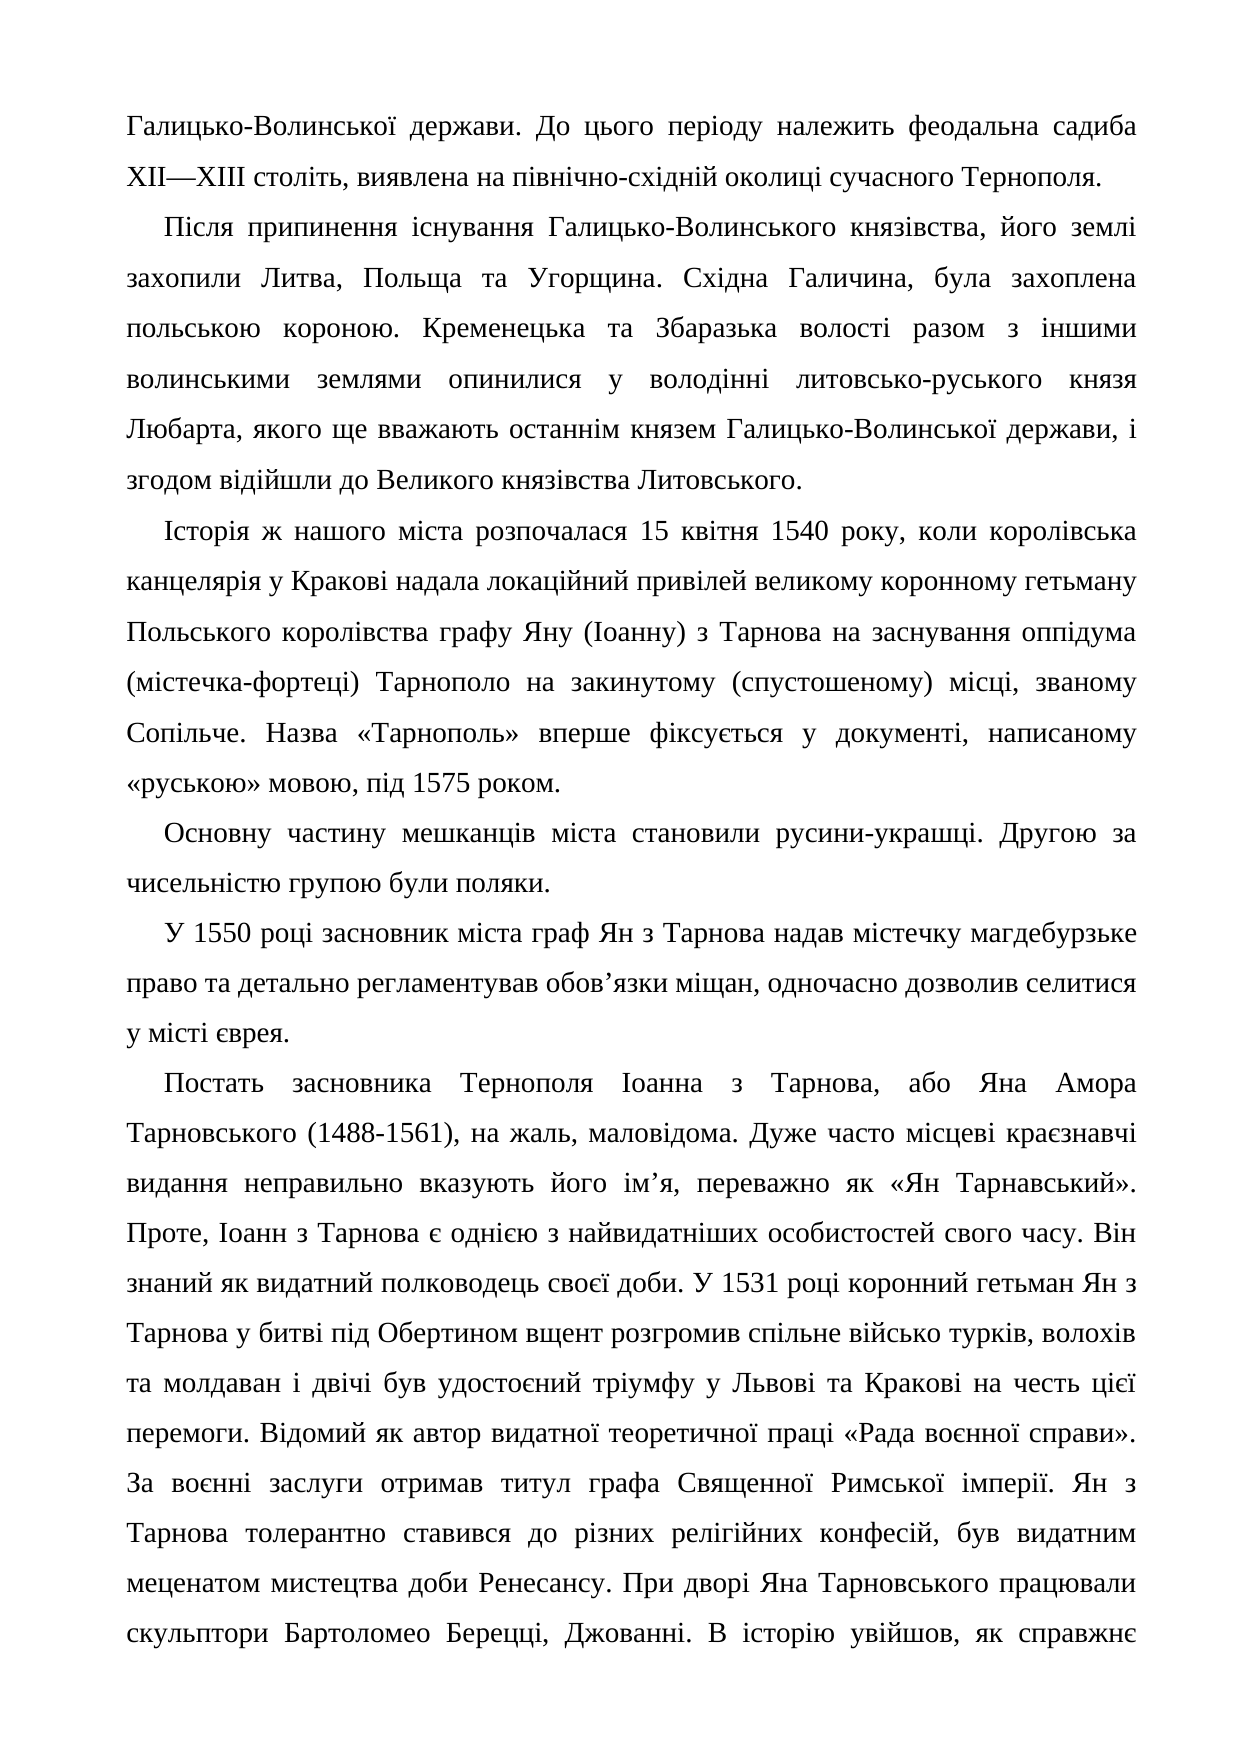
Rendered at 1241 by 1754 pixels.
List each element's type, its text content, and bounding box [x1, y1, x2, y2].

text Історія ж нашого міста розпочалася 15 квітня 1540 року, коли королівська канцелярія у Кракові надала локаційний привілей великому коронному гетьману Польського королівства графу Яну (Іоанну) з Тарнова на заснування оппідума (містечка-фортеці) Тарнополо на закинутому (спустошеному) місці, званому Сопільче. Назва «Тарнополь» вперше фіксується у документі, написаному «руською» мовою, під 1575 роком. [126, 499, 1138, 803]
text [126, 1053, 1138, 1653]
text Після припинення існування Галицько-Волинського князівства, його землі захопили Литва, Польща та Угорщина. Східна Галичина, була захоплена польською короною. Кременецька та Збаразька волості разом з іншими волинськими землями опинилися у володінні литовсько-руського князя Любарта, якого ще вважають останнім князем Галицько-Волинської держави, і згодом відійшли до Великого князівства Литовського. [126, 196, 1138, 499]
text Основну частину мешканців міста становили русини-украшці. Другою за чисельністю групою були поляки. [126, 803, 1138, 903]
text У 1550 році засновник міста граф Ян з Тарнова надав містечку магдебурзьке право та детально регламентував обов’язки міщан, одночасно дозволив селитися у місті єврея. [126, 903, 1138, 1053]
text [126, 95, 1138, 196]
